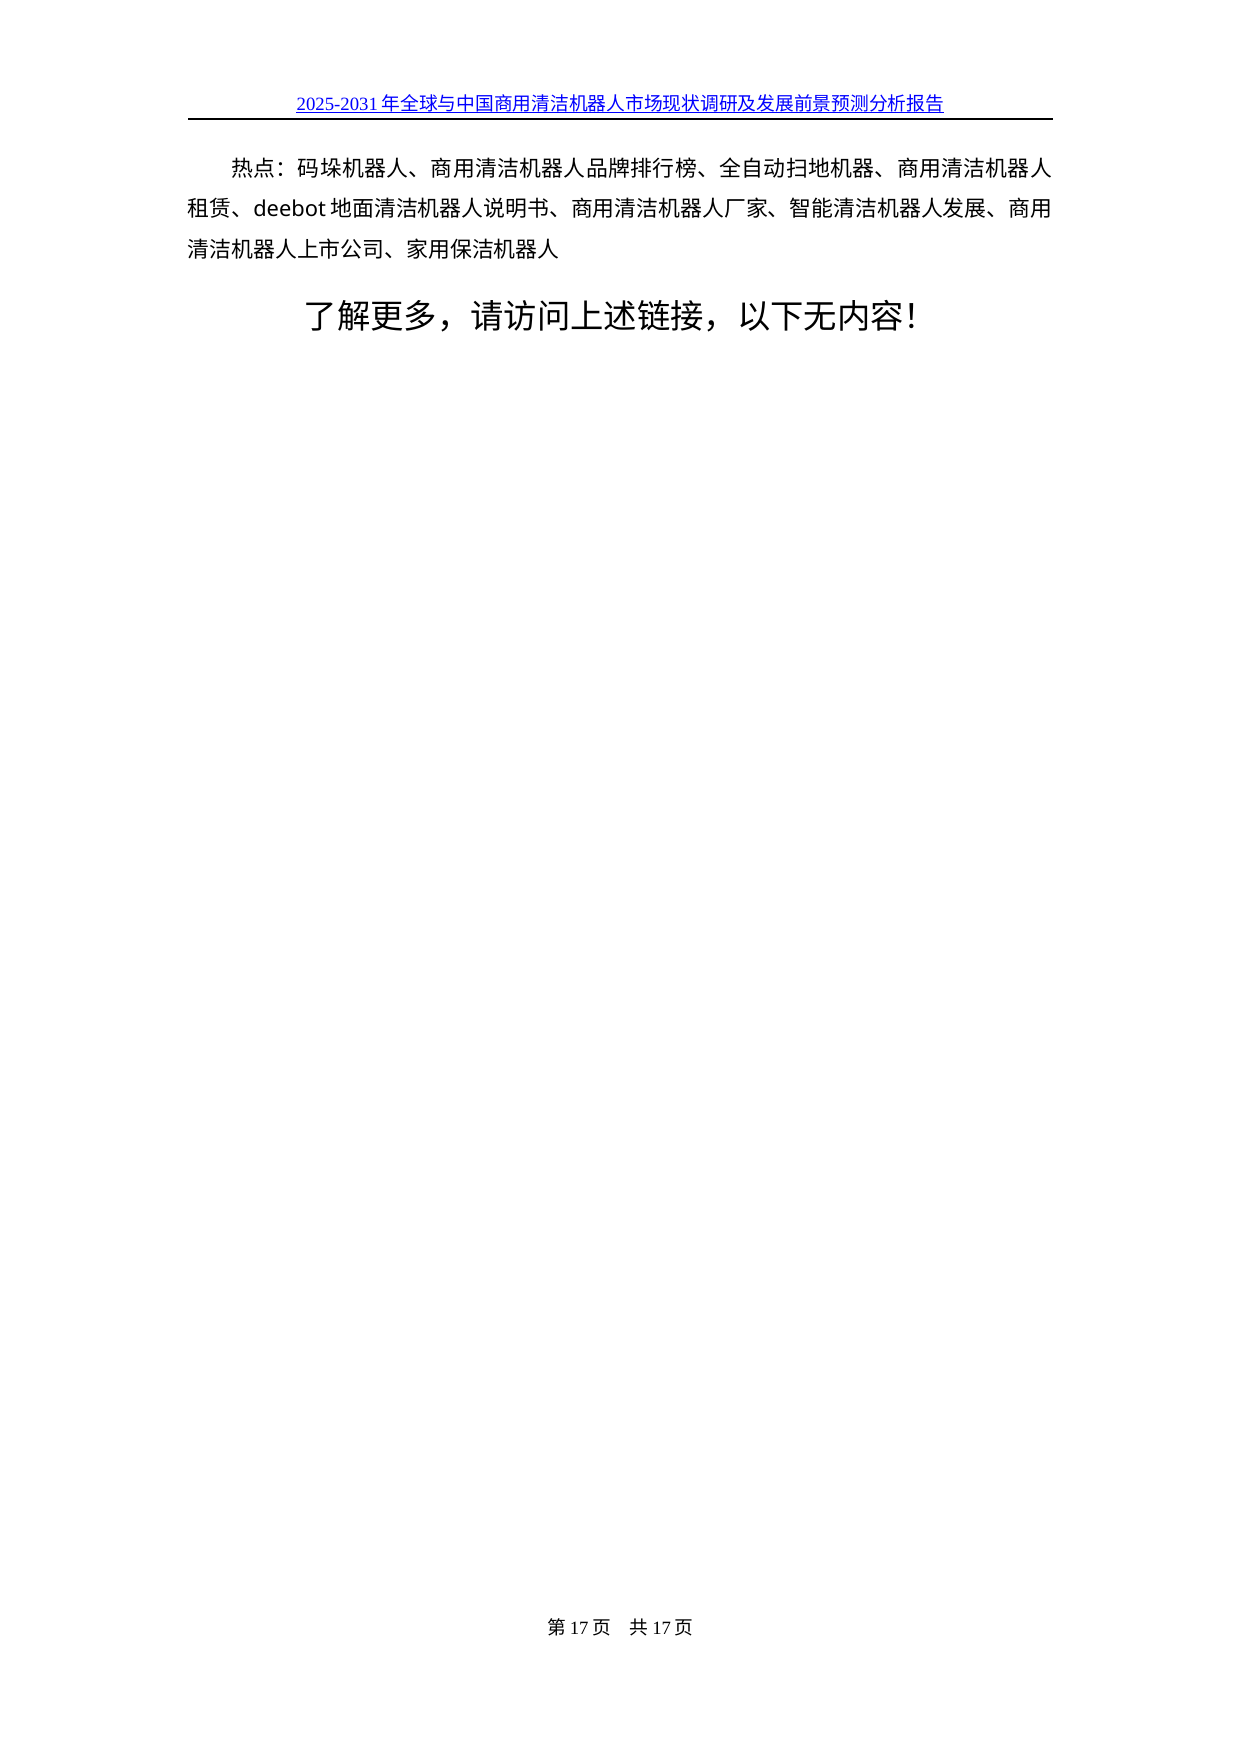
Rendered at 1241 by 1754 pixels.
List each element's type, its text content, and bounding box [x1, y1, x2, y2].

text 热点：码垛机器人、商用清洁机器人品牌排行榜、全自动扫地机器、商用清洁机器人租赁、deebot地面清洁机器人说明书、商用清洁机器人厂家、智能清洁机器人发展、商用清洁机器人上市公司、家用保洁机器人 [187, 150, 1053, 264]
title 了解更多，请访问上述链接，以下无内容！ [187, 282, 1053, 347]
